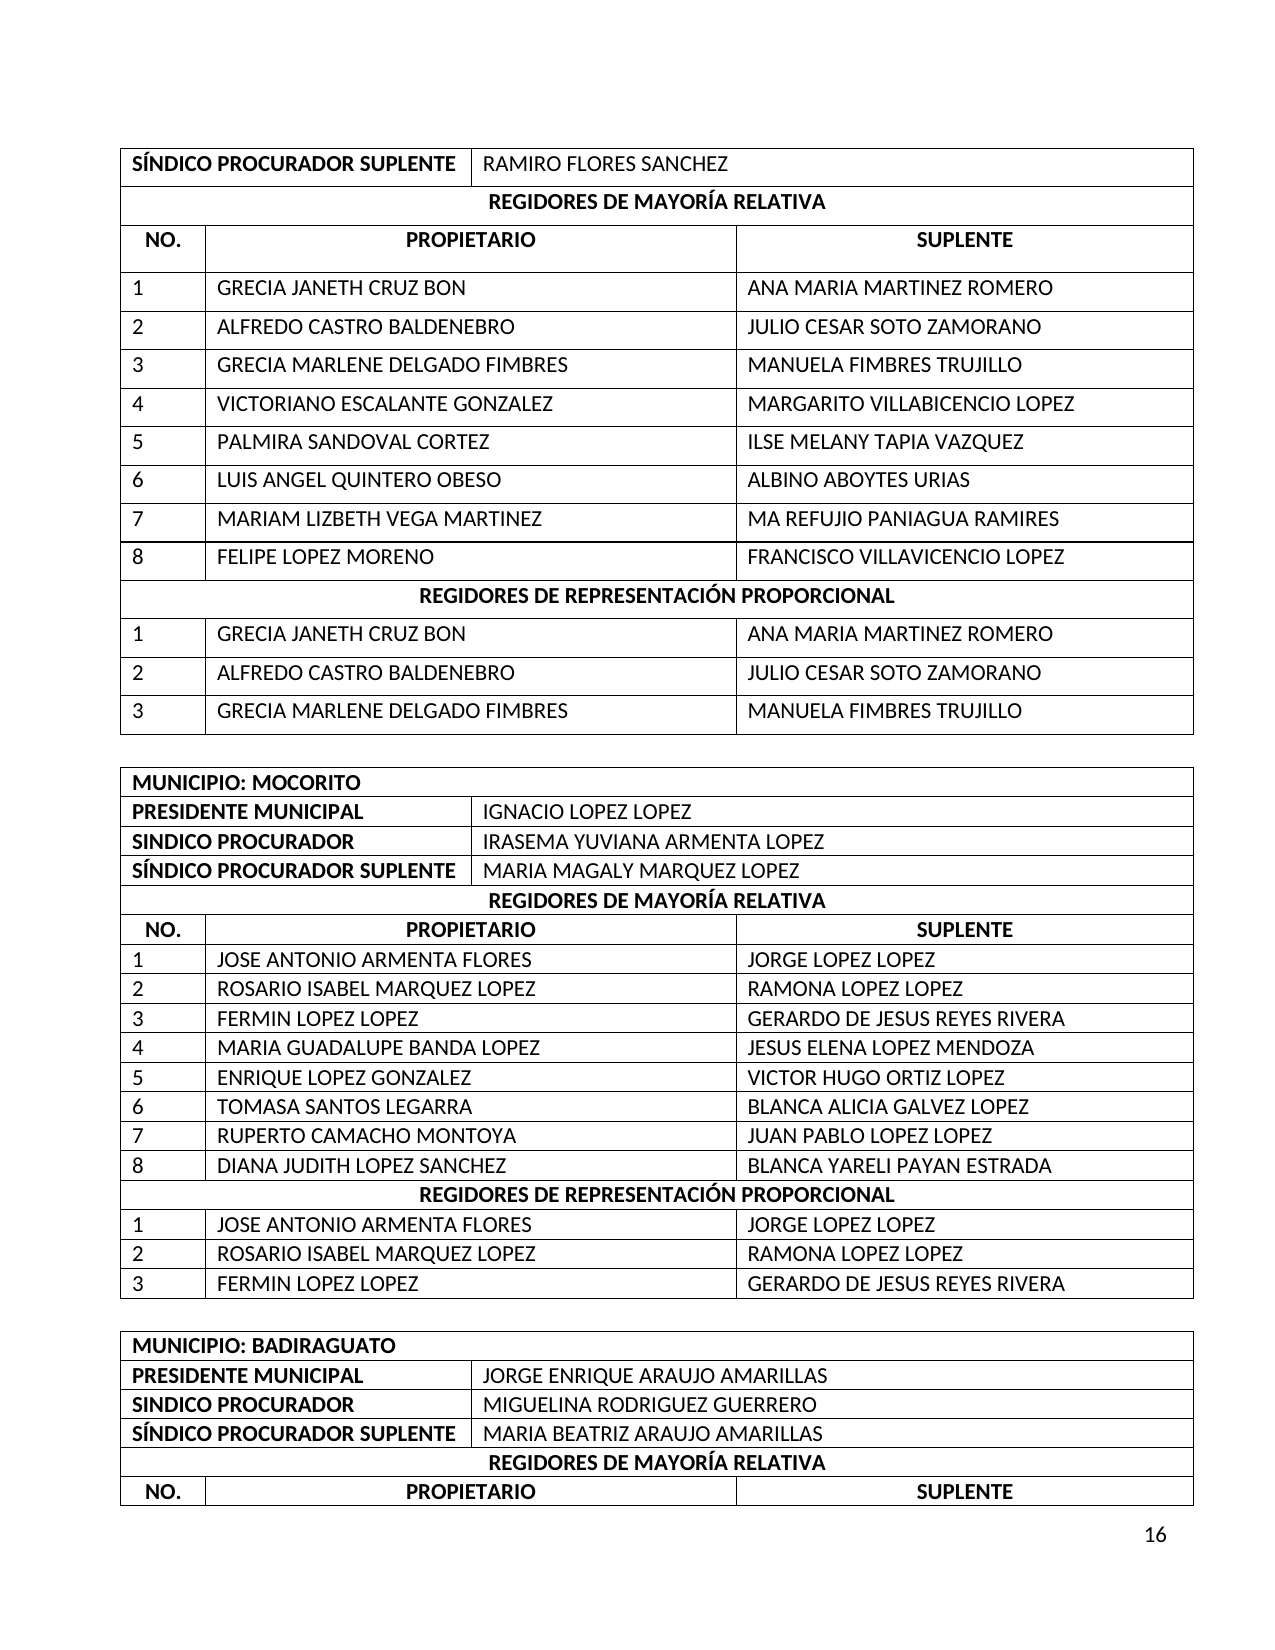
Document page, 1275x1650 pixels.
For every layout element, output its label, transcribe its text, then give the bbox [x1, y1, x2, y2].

table_cell RAMONA LOPEZ LOPEZ [737, 1240, 1193, 1268]
table_cell GRECIA JANETH CRUZ BON [206, 619, 736, 657]
table_cell 2 [121, 312, 205, 349]
table_cell JULIO CESAR SOTO ZAMORANO [737, 658, 1193, 695]
table_cell JULIO CESAR SOTO ZAMORANO [737, 312, 1193, 349]
table_cell SÍNDICO PROCURADOR SUPLENTE [121, 149, 471, 186]
table_cell ALFREDO CASTRO BALDENEBRO [206, 312, 736, 349]
table_cell NO. [121, 1477, 205, 1505]
table_cell MIGUELINA RODRIGUEZ GUERRERO [472, 1390, 1193, 1418]
table_cell ANA MARIA MARTINEZ ROMERO [737, 273, 1193, 311]
table_cell PROPIETARIO [206, 226, 736, 272]
table_cell ENRIQUE LOPEZ GONZALEZ [206, 1063, 736, 1091]
table_cell FELIPE LOPEZ MORENO [206, 543, 736, 580]
table_cell SUPLENTE [737, 1477, 1193, 1505]
table_cell MARGARITO VILLABICENCIO LOPEZ [737, 389, 1193, 426]
table_cell JOSE ANTONIO ARMENTA FLORES [206, 1210, 736, 1238]
table_cell 4 [121, 389, 205, 426]
table_cell 1 [121, 1210, 205, 1238]
table_cell NO. [121, 915, 205, 944]
table_cell 4 [121, 1033, 205, 1062]
table_cell 2 [121, 1240, 205, 1268]
table_cell 7 [121, 1122, 205, 1150]
table_cell FERMIN LOPEZ LOPEZ [206, 1269, 736, 1297]
table_cell ALBINO ABOYTES URIAS [737, 466, 1193, 503]
table_cell VICTOR HUGO ORTIZ LOPEZ [737, 1063, 1193, 1091]
table_cell JUAN PABLO LOPEZ LOPEZ [737, 1122, 1193, 1150]
table_cell MARIAM LIZBETH VEGA MARTINEZ [206, 504, 736, 541]
table_cell ANA MARIA MARTINEZ ROMERO [737, 619, 1193, 657]
table_cell GRECIA JANETH CRUZ BON [206, 273, 736, 311]
table_cell MARIA BEATRIZ ARAUJO AMARILLAS [472, 1419, 1193, 1447]
table_cell MARIA GUADALUPE BANDA LOPEZ [206, 1033, 736, 1062]
table_cell SUPLENTE [737, 226, 1193, 272]
table_cell ROSARIO ISABEL MARQUEZ LOPEZ [206, 974, 736, 1003]
table_cell 6 [121, 1092, 205, 1121]
table_cell JORGE LOPEZ LOPEZ [737, 945, 1193, 973]
table_cell REGIDORES DE MAYORÍA RELATIVA [121, 886, 1193, 914]
table_header MUNICIPIO: MOCORITO [121, 768, 1193, 796]
table_cell TOMASA SANTOS LEGARRA [206, 1092, 736, 1121]
table_cell GERARDO DE JESUS REYES RIVERA [737, 1004, 1193, 1032]
table_cell FRANCISCO VILLAVICENCIO LOPEZ [737, 543, 1193, 580]
table_cell ILSE MELANY TAPIA VAZQUEZ [737, 427, 1193, 464]
table_cell MANUELA FIMBRES TRUJILLO [737, 350, 1193, 388]
table_cell 6 [121, 466, 205, 503]
table_cell REGIDORES DE MAYORÍA RELATIVA [121, 1448, 1193, 1476]
table_cell REGIDORES DE REPRESENTACIÓN PROPORCIONAL [121, 581, 1193, 618]
table_cell 8 [121, 1151, 205, 1179]
table_cell SUPLENTE [737, 915, 1193, 944]
table_cell IGNACIO LOPEZ LOPEZ [472, 797, 1193, 826]
table_cell GRECIA MARLENE DELGADO FIMBRES [206, 696, 736, 733]
table_cell MARIA MAGALY MARQUEZ LOPEZ [472, 856, 1193, 885]
table_cell 1 [121, 945, 205, 973]
table_cell LUIS ANGEL QUINTERO OBESO [206, 466, 736, 503]
table_cell 3 [121, 350, 205, 388]
table_cell RUPERTO CAMACHO MONTOYA [206, 1122, 736, 1150]
table_cell RAMIRO FLORES SANCHEZ [472, 149, 1193, 186]
table_cell 3 [121, 1269, 205, 1297]
table_cell MANUELA FIMBRES TRUJILLO [737, 696, 1193, 733]
table_cell PROPIETARIO [206, 915, 736, 944]
table_cell ALFREDO CASTRO BALDENEBRO [206, 658, 736, 695]
table_cell MA REFUJIO PANIAGUA RAMIRES [737, 504, 1193, 541]
table_cell 3 [121, 696, 205, 733]
table_cell PRESIDENTE MUNICIPAL [121, 797, 471, 826]
table_cell GERARDO DE JESUS REYES RIVERA [737, 1269, 1193, 1297]
table_cell FERMIN LOPEZ LOPEZ [206, 1004, 736, 1032]
table_cell 2 [121, 658, 205, 695]
table_cell SÍNDICO PROCURADOR SUPLENTE [121, 1419, 471, 1447]
table_cell SÍNDICO PROCURADOR SUPLENTE [121, 856, 471, 885]
table_cell 3 [121, 1004, 205, 1032]
table_cell PALMIRA SANDOVAL CORTEZ [206, 427, 736, 464]
table_cell SINDICO PROCURADOR [121, 827, 471, 855]
table_cell REGIDORES DE MAYORÍA RELATIVA [121, 187, 1193, 224]
table_cell IRASEMA YUVIANA ARMENTA LOPEZ [472, 827, 1193, 855]
table_cell PRESIDENTE MUNICIPAL [121, 1361, 471, 1389]
table_cell REGIDORES DE REPRESENTACIÓN PROPORCIONAL [121, 1181, 1193, 1209]
table_cell 2 [121, 974, 205, 1003]
table_cell ROSARIO ISABEL MARQUEZ LOPEZ [206, 1240, 736, 1268]
table_cell 1 [121, 273, 205, 311]
table_cell VICTORIANO ESCALANTE GONZALEZ [206, 389, 736, 426]
table_cell GRECIA MARLENE DELGADO FIMBRES [206, 350, 736, 388]
table_cell JORGE ENRIQUE ARAUJO AMARILLAS [472, 1361, 1193, 1389]
table_cell SINDICO PROCURADOR [121, 1390, 471, 1418]
table_cell RAMONA LOPEZ LOPEZ [737, 974, 1193, 1003]
table_cell BLANCA ALICIA GALVEZ LOPEZ [737, 1092, 1193, 1121]
table_cell BLANCA YARELI PAYAN ESTRADA [737, 1151, 1193, 1179]
table_cell JOSE ANTONIO ARMENTA FLORES [206, 945, 736, 973]
table_cell 5 [121, 427, 205, 464]
table_cell 8 [121, 543, 205, 580]
table_cell 5 [121, 1063, 205, 1091]
table_cell 7 [121, 504, 205, 541]
table_cell 1 [121, 619, 205, 657]
table_cell JESUS ELENA LOPEZ MENDOZA [737, 1033, 1193, 1062]
table_header MUNICIPIO: BADIRAGUATO [121, 1332, 1193, 1360]
table_cell NO. [121, 226, 205, 272]
table_cell DIANA JUDITH LOPEZ SANCHEZ [206, 1151, 736, 1179]
table_cell PROPIETARIO [206, 1477, 736, 1505]
table_cell JORGE LOPEZ LOPEZ [737, 1210, 1193, 1238]
